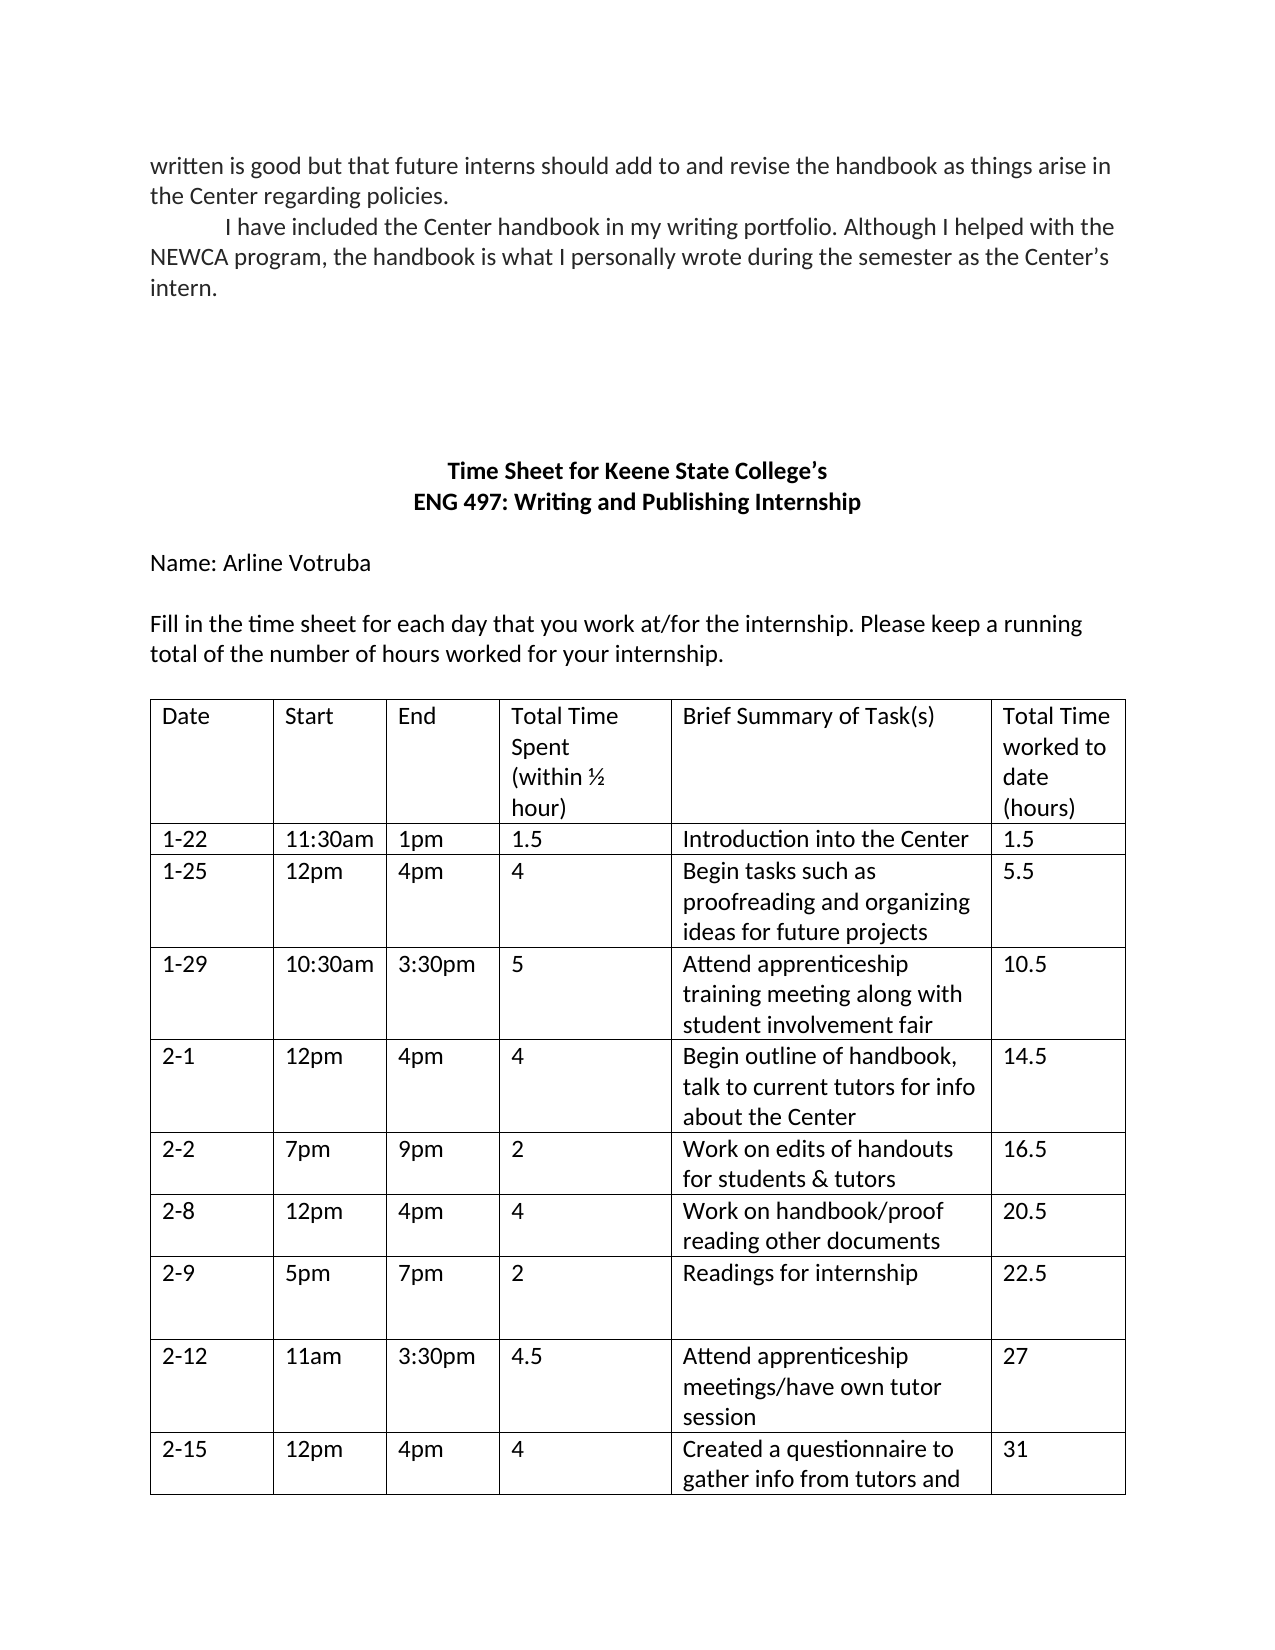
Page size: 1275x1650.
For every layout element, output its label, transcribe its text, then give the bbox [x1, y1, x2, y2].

table_cell 4pm [387, 1195, 499, 1256]
table_cell 12pm [274, 1040, 386, 1132]
table_cell 1pm [387, 824, 499, 854]
table_cell 4pm [387, 1433, 499, 1494]
table_cell 2 [500, 1257, 671, 1339]
table_cell 2-1 [151, 1040, 273, 1132]
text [150, 150, 1125, 211]
table_cell 2-9 [151, 1257, 273, 1339]
table_cell 4 [500, 1433, 671, 1494]
text Time Sheet for Keene State College’s [150, 455, 1125, 486]
table_header End [387, 700, 499, 822]
table_cell 2-2 [151, 1133, 273, 1194]
table_cell 1-29 [151, 948, 273, 1039]
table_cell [672, 1433, 991, 1494]
table_cell 22.5 [992, 1257, 1125, 1339]
table_cell 1-25 [151, 855, 273, 947]
table_cell 4pm [387, 1040, 499, 1132]
table_cell 4 [500, 1040, 671, 1132]
table_cell 7pm [274, 1133, 386, 1194]
text I have included the Center handbook in my writing portfolio. Although I helped with the NEWCA program, the handbook is what I personally wrote during the semester as the Center’s intern. [150, 211, 1125, 303]
table_cell 4 [500, 855, 671, 947]
table_cell 2-8 [151, 1195, 273, 1256]
table_cell 12pm [274, 1195, 386, 1256]
table_cell Attend apprenticeship meetings/have own tutor session [672, 1340, 991, 1432]
table_cell 1.5 [500, 824, 671, 854]
table_cell 7pm [387, 1257, 499, 1339]
table_cell 2-12 [151, 1340, 273, 1432]
table_cell 10.5 [992, 948, 1125, 1039]
table_cell 2-15 [151, 1433, 273, 1494]
table_cell 11am [274, 1340, 386, 1432]
text ENG 497: Writing and Publishing Internship [150, 486, 1125, 516]
table_cell Begin outline of handbook, talk to current tutors for info about the Center [672, 1040, 991, 1132]
table_cell Introduction into the Center [672, 824, 991, 854]
table_header Total Time worked to date (hours) [992, 700, 1125, 822]
table_cell Work on handbook/proof reading other documents [672, 1195, 991, 1256]
table_cell 3:30pm [387, 1340, 499, 1432]
table_header Date [151, 700, 273, 822]
table_cell Readings for internship [672, 1257, 991, 1339]
text Name: Arline Votruba [150, 547, 1125, 577]
table_cell 4.5 [500, 1340, 671, 1432]
table_cell 12pm [274, 1433, 386, 1494]
table_header Total Time Spent (within ½ hour) [500, 700, 671, 822]
table_cell 5.5 [992, 855, 1125, 947]
table_cell 31 [992, 1433, 1125, 1494]
table_cell 10:30am [274, 948, 386, 1039]
table_cell 1-22 [151, 824, 273, 854]
table_cell 4 [500, 1195, 671, 1256]
table_header Start [274, 700, 386, 822]
table_cell 5 [500, 948, 671, 1039]
table_cell 11:30am [274, 824, 386, 854]
table_header Brief Summary of Task(s) [672, 700, 991, 822]
table_cell 12pm [274, 855, 386, 947]
table_cell 3:30pm [387, 948, 499, 1039]
table_cell 27 [992, 1340, 1125, 1432]
text Fill in the time sheet for each day that you work at/for the internship. Please keep a running total of the number of hours worked for your internship. [150, 608, 1125, 669]
table_cell 16.5 [992, 1133, 1125, 1194]
table_cell 5pm [274, 1257, 386, 1339]
table_cell 1.5 [992, 824, 1125, 854]
table_cell 2 [500, 1133, 671, 1194]
table_cell Work on edits of handouts for students & tutors [672, 1133, 991, 1194]
table_cell 14.5 [992, 1040, 1125, 1132]
table_cell 9pm [387, 1133, 499, 1194]
table_cell 20.5 [992, 1195, 1125, 1256]
table_cell 4pm [387, 855, 499, 947]
table_cell Attend apprenticeship training meeting along with student involvement fair [672, 948, 991, 1039]
table_cell Begin tasks such as proofreading and organizing ideas for future projects [672, 855, 991, 947]
